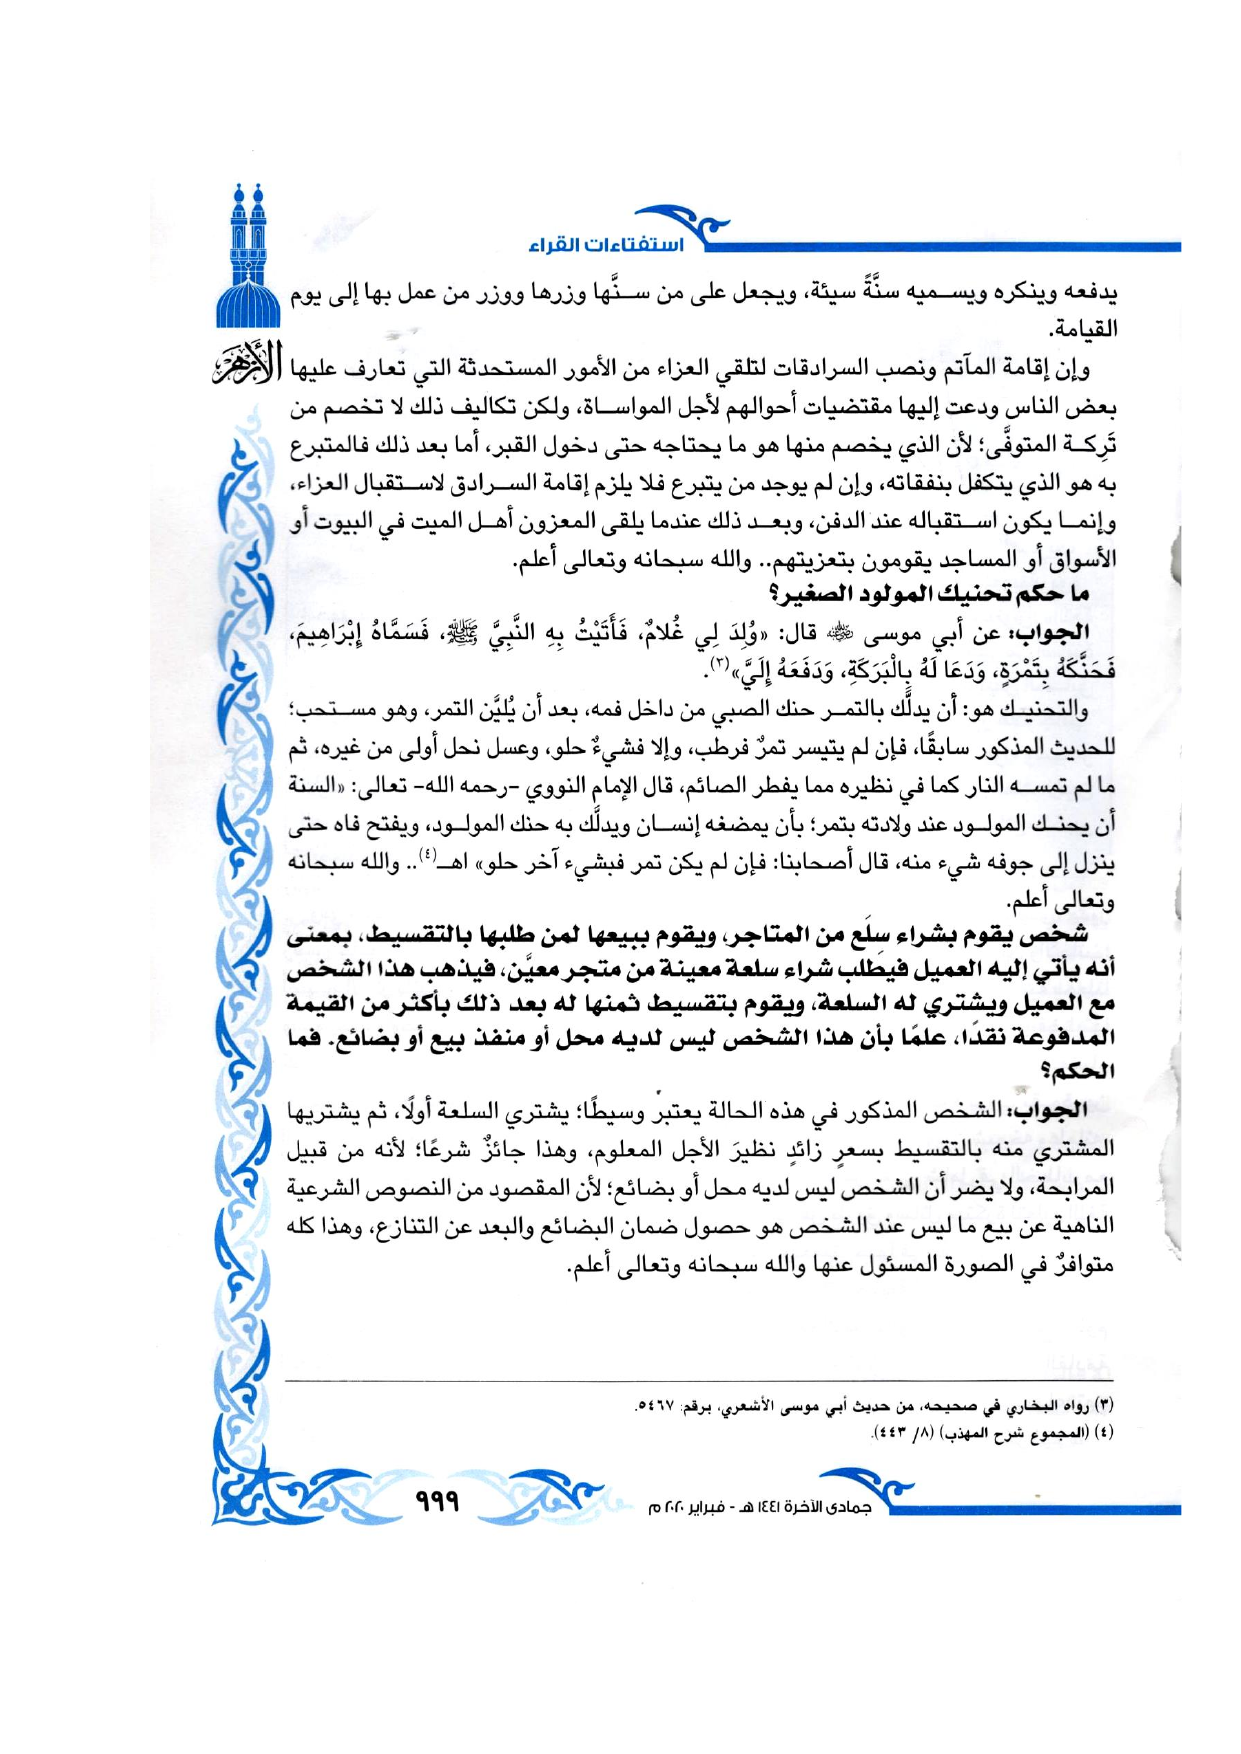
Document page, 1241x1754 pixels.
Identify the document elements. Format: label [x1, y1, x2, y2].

picture [150, 150, 1182, 1604]
